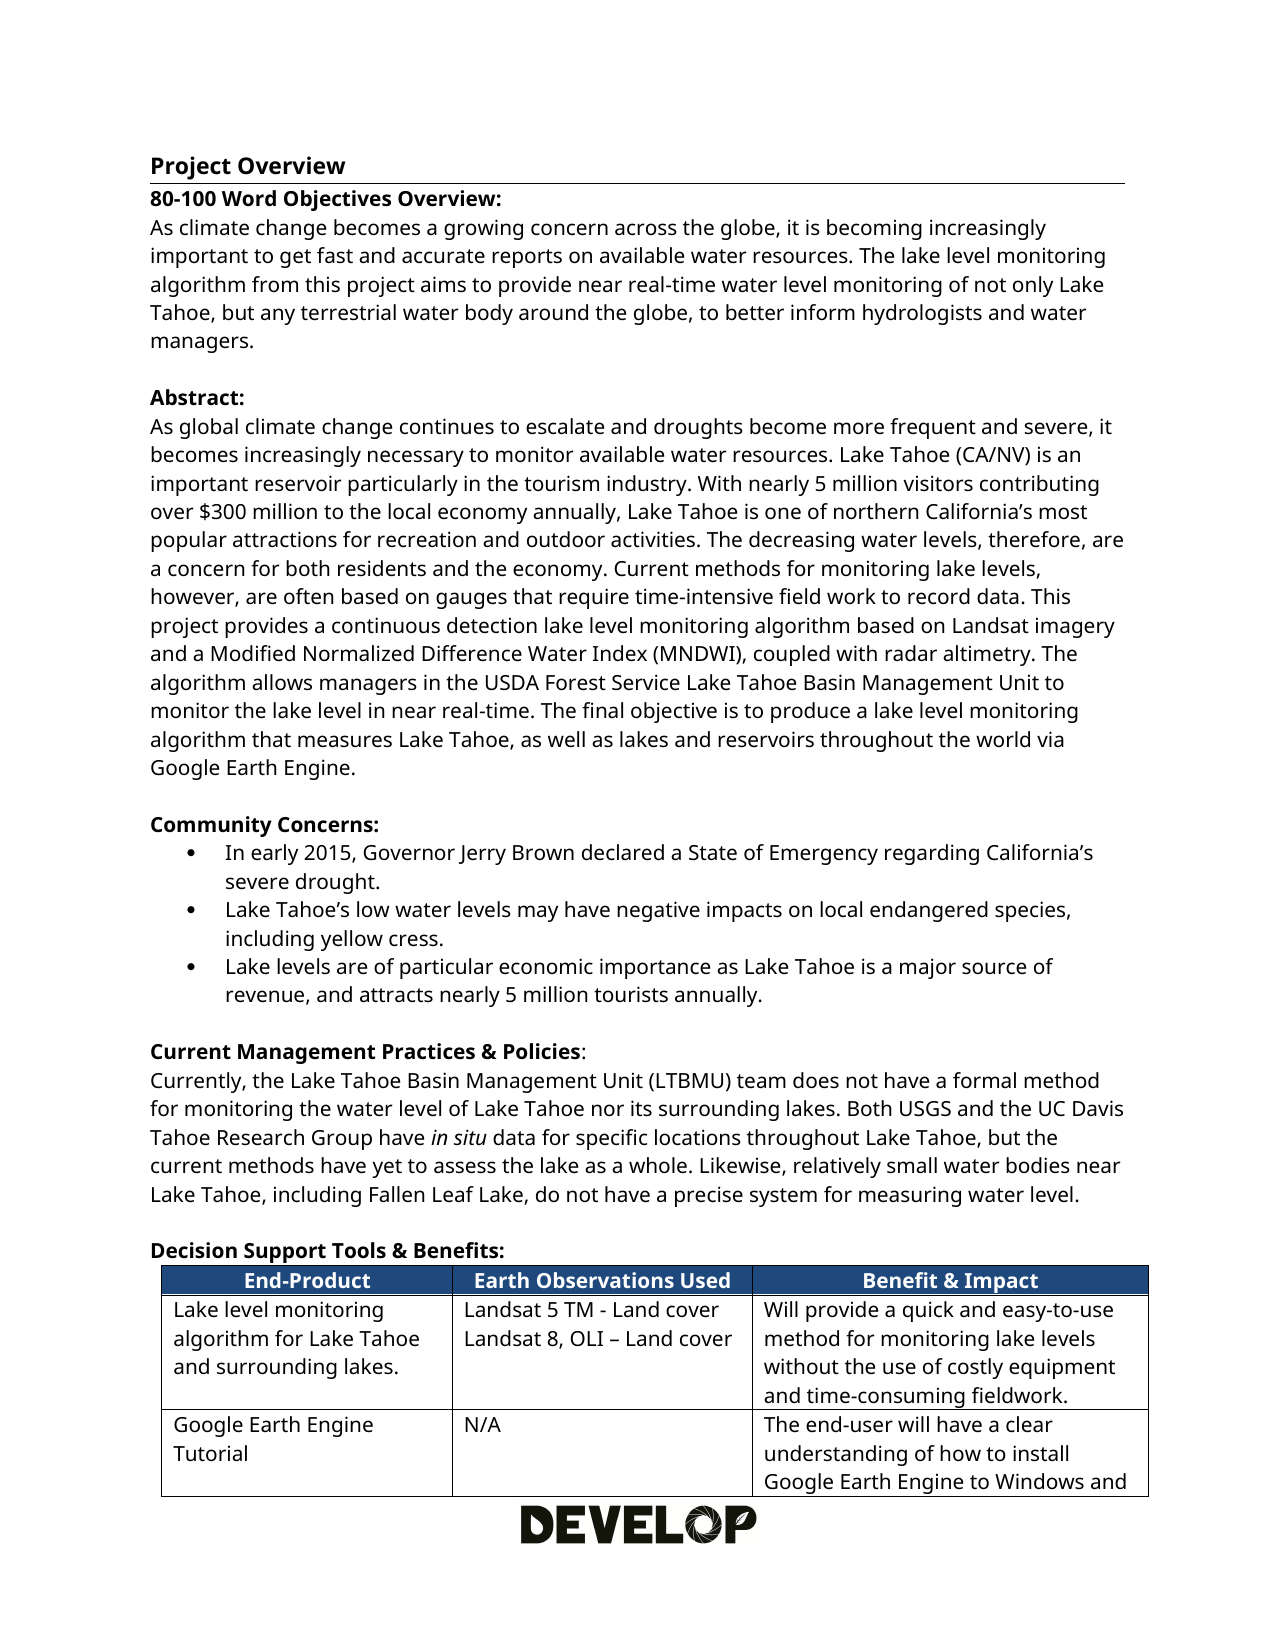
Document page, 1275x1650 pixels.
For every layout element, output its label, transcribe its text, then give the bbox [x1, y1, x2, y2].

table_header Benefit & Impact [753, 1266, 1148, 1294]
table_cell Will provide a quick and easy-to-use method for monitoring lake levels without the use of costly equipment and time-consuming fieldwork. [753, 1296, 1148, 1409]
table_header Earth Observations Used [453, 1266, 752, 1294]
table_cell N/A [453, 1410, 752, 1496]
table_cell Landsat 5 TM - Land cover Landsat 8, OLI – Land cover [453, 1296, 752, 1409]
text Current Management Practices & Policies: [150, 1037, 1125, 1066]
text Community Concerns: [150, 810, 1125, 838]
list Lake levels are of particular economic importance as Lake Tahoe is a major source of revenue, and attracts nearly 5 million tourists annually. [187, 952, 1125, 1009]
text Project Overview [150, 150, 1125, 183]
table_cell Lake level monitoring algorithm for Lake Tahoe and surrounding lakes. [162, 1296, 452, 1409]
text As climate change becomes a growing concern across the globe, it is becoming increasingly important to get fast and accurate reports on available water resources. The lake level monitoring algorithm from this project aims to provide near real-time water level monitoring of not only Lake Tahoe, but any terrestrial water body around the globe, to better inform hydrologists and water managers. [150, 213, 1125, 355]
list In early 2015, Governor Jerry Brown declared a State of Emergency regarding California’s severe drought. [187, 838, 1125, 895]
text 80-100 Word Objectives Overview: [150, 184, 1125, 213]
table_header End-Product [162, 1266, 452, 1294]
list Lake Tahoe’s low water levels may have negative impacts on local endangered species, including yellow cress. [187, 895, 1125, 952]
table_cell The end-user will have a clear understanding of how to install Google Earth Engine to Windows and instructions on how to use the algorithm [753, 1410, 1148, 1496]
text As global climate change continues to escalate and droughts become more frequent and severe, it becomes increasingly necessary to monitor available water resources. Lake Tahoe (CA/NV) is an important reservoir particularly in the tourism industry. With nearly 5 million visitors contributing over $300 million to the local economy annually, Lake Tahoe is one of northern California’s most popular attractions for recreation and outdoor activities. The decreasing water levels, therefore, are a concern for both residents and the economy. Current methods for monitoring lake levels, however, are often based on gauges that require time-intensive field work to record data. This project provides a continuous detection lake level monitoring algorithm based on Landsat imagery and a Modified Normalized Difference Water Index (MNDWI), coupled with radar altimetry. The algorithm allows managers in the USDA Forest Service Lake Tahoe Basin Management Unit to monitor the lake level in near real-time. The final objective is to produce a lake level monitoring algorithm that measures Lake Tahoe, as well as lakes and reservoirs throughout the world via Google Earth Engine. [150, 412, 1125, 782]
table_cell Google Earth Engine Tutorial [162, 1410, 452, 1496]
picture [514, 1503, 761, 1551]
text Currently, the Lake Tahoe Basin Management Unit (LTBMU) team does not have a formal method for monitoring the water level of Lake Tahoe nor its surrounding lakes. Both USGS and the UC Davis Tahoe Research Group have in situ data for specific locations throughout Lake Tahoe, but the current methods have yet to assess the lake as a whole. Likewise, relatively small water bodies near Lake Tahoe, including Fallen Leaf Lake, do not have a precise system for measuring water level. [150, 1066, 1125, 1208]
text Abstract: [150, 383, 1125, 412]
text Decision Support Tools & Benefits: [150, 1237, 1125, 1265]
